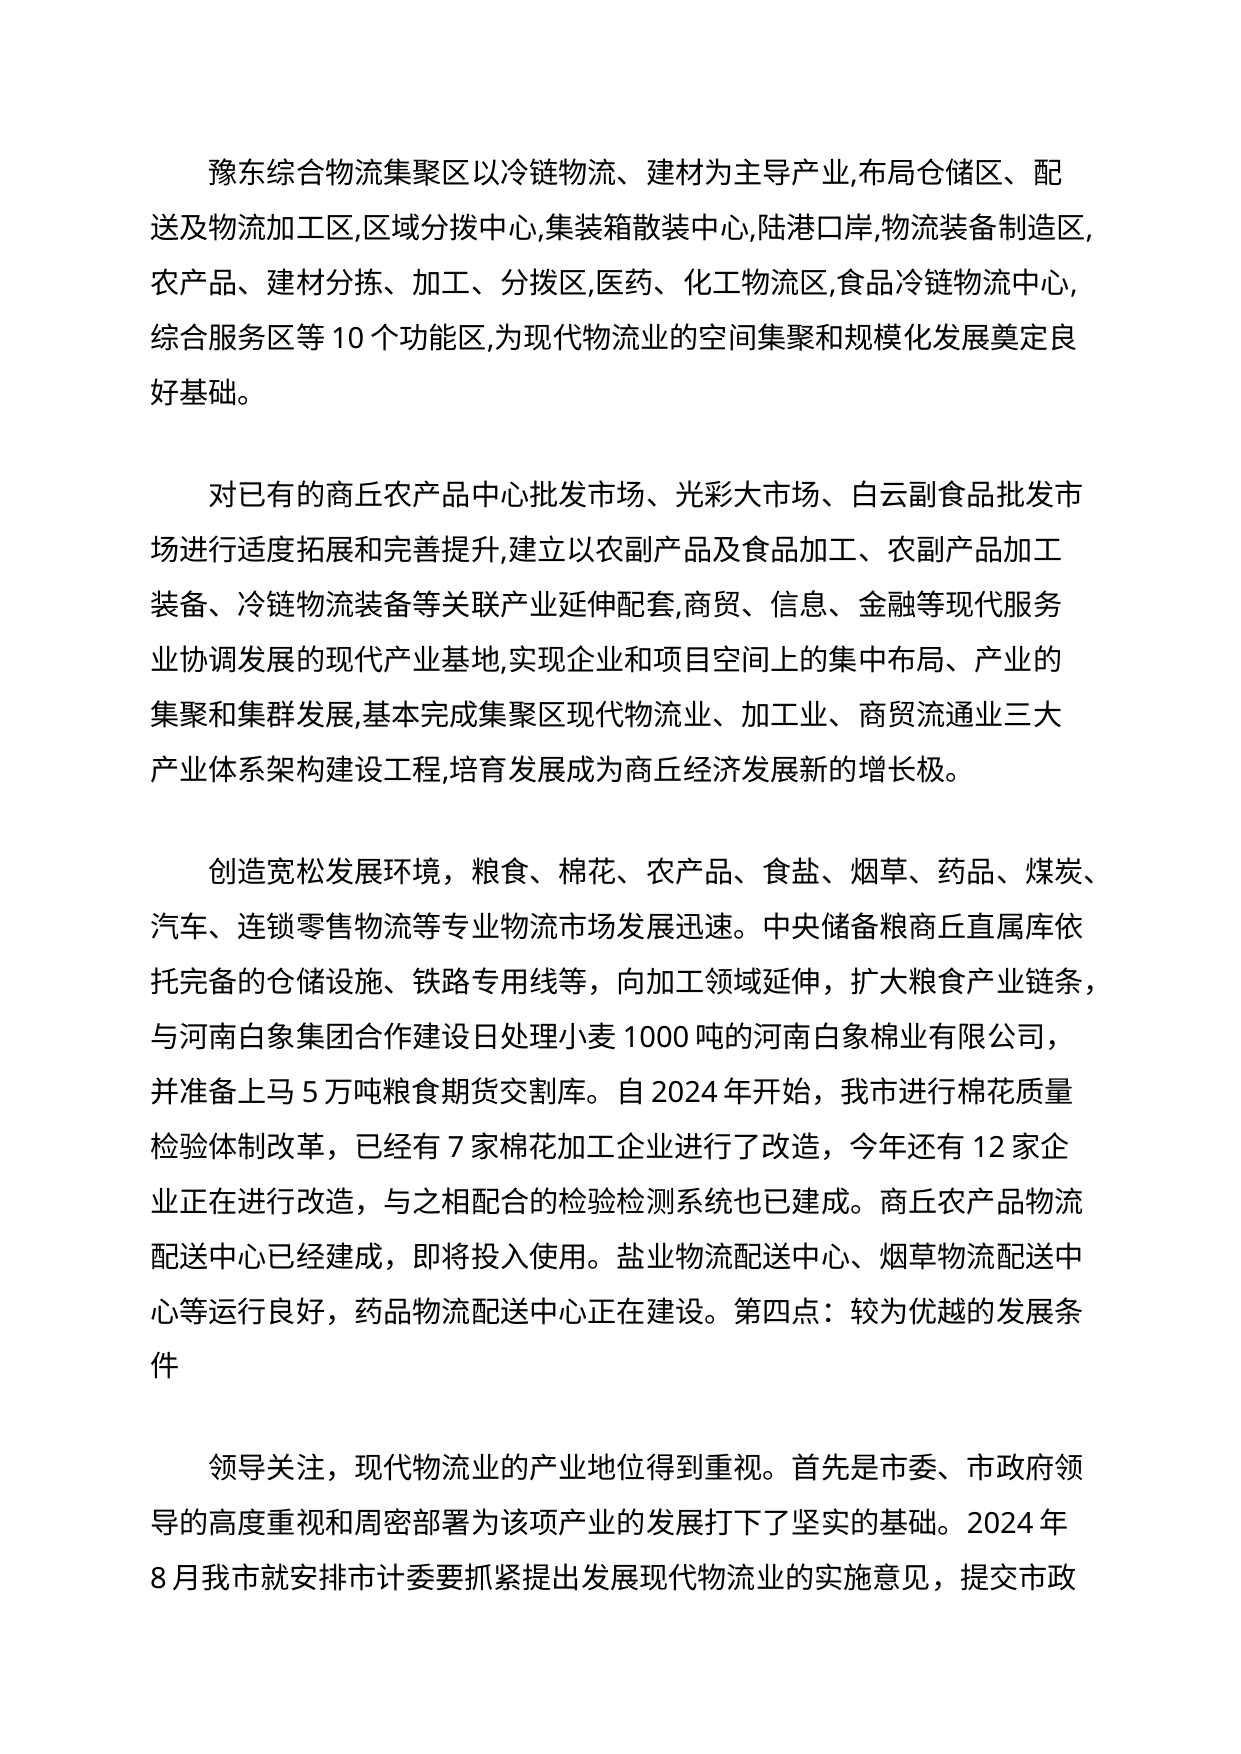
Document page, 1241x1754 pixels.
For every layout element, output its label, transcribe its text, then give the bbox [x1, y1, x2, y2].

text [150, 1445, 1090, 1597]
text 创造宽松发展环境，粮食、棉花、农产品、食盐、烟草、药品、煤炭、汽车、连锁零售物流等专业物流市场发展迅速。中央储备粮商丘直属库依托完备的仓储设施、铁路专用线等，向加工领域延伸，扩大粮食产业链条，与河南白象集团合作建设日处理小麦1000吨的河南白象棉业有限公司，并准备上马5万吨粮食期货交割库。自2024年开始，我市进行棉花质量检验体制改革，已经有7家棉花加工企业进行了改造，今年还有12家企业正在进行改造，与之相配合的检验检测系统也已建成。商丘农产品物流配送中心已经建成，即将投入使用。盐业物流配送中心、烟草物流配送中心等运行良好，药品物流配送中心正在建设。第四点：较为优越的发展条件 [150, 849, 1090, 1385]
text 豫东综合物流集聚区以冷链物流、建材为主导产业,布局仓储区、配送及物流加工区,区域分拨中心,集装箱散装中心,陆港口岸,物流装备制造区,农产品、建材分拣、加工、分拨区,医药、化工物流区,食品冷链物流中心,综合服务区等10个功能区,为现代物流业的空间集聚和规模化发展奠定良好基础。 [150, 150, 1090, 412]
text 对已有的商丘农产品中心批发市场、光彩大市场、白云副食品批发市场进行适度拓展和完善提升,建立以农副产品及食品加工、农副产品加工装备、冷链物流装备等关联产业延伸配套,商贸、信息、金融等现代服务业协调发展的现代产业基地,实现企业和项目空间上的集中布局、产业的集聚和集群发展,基本完成集聚区现代物流业、加工业、商贸流通业三大产业体系架构建设工程,培育发展成为商丘经济发展新的增长极。 [150, 472, 1090, 789]
